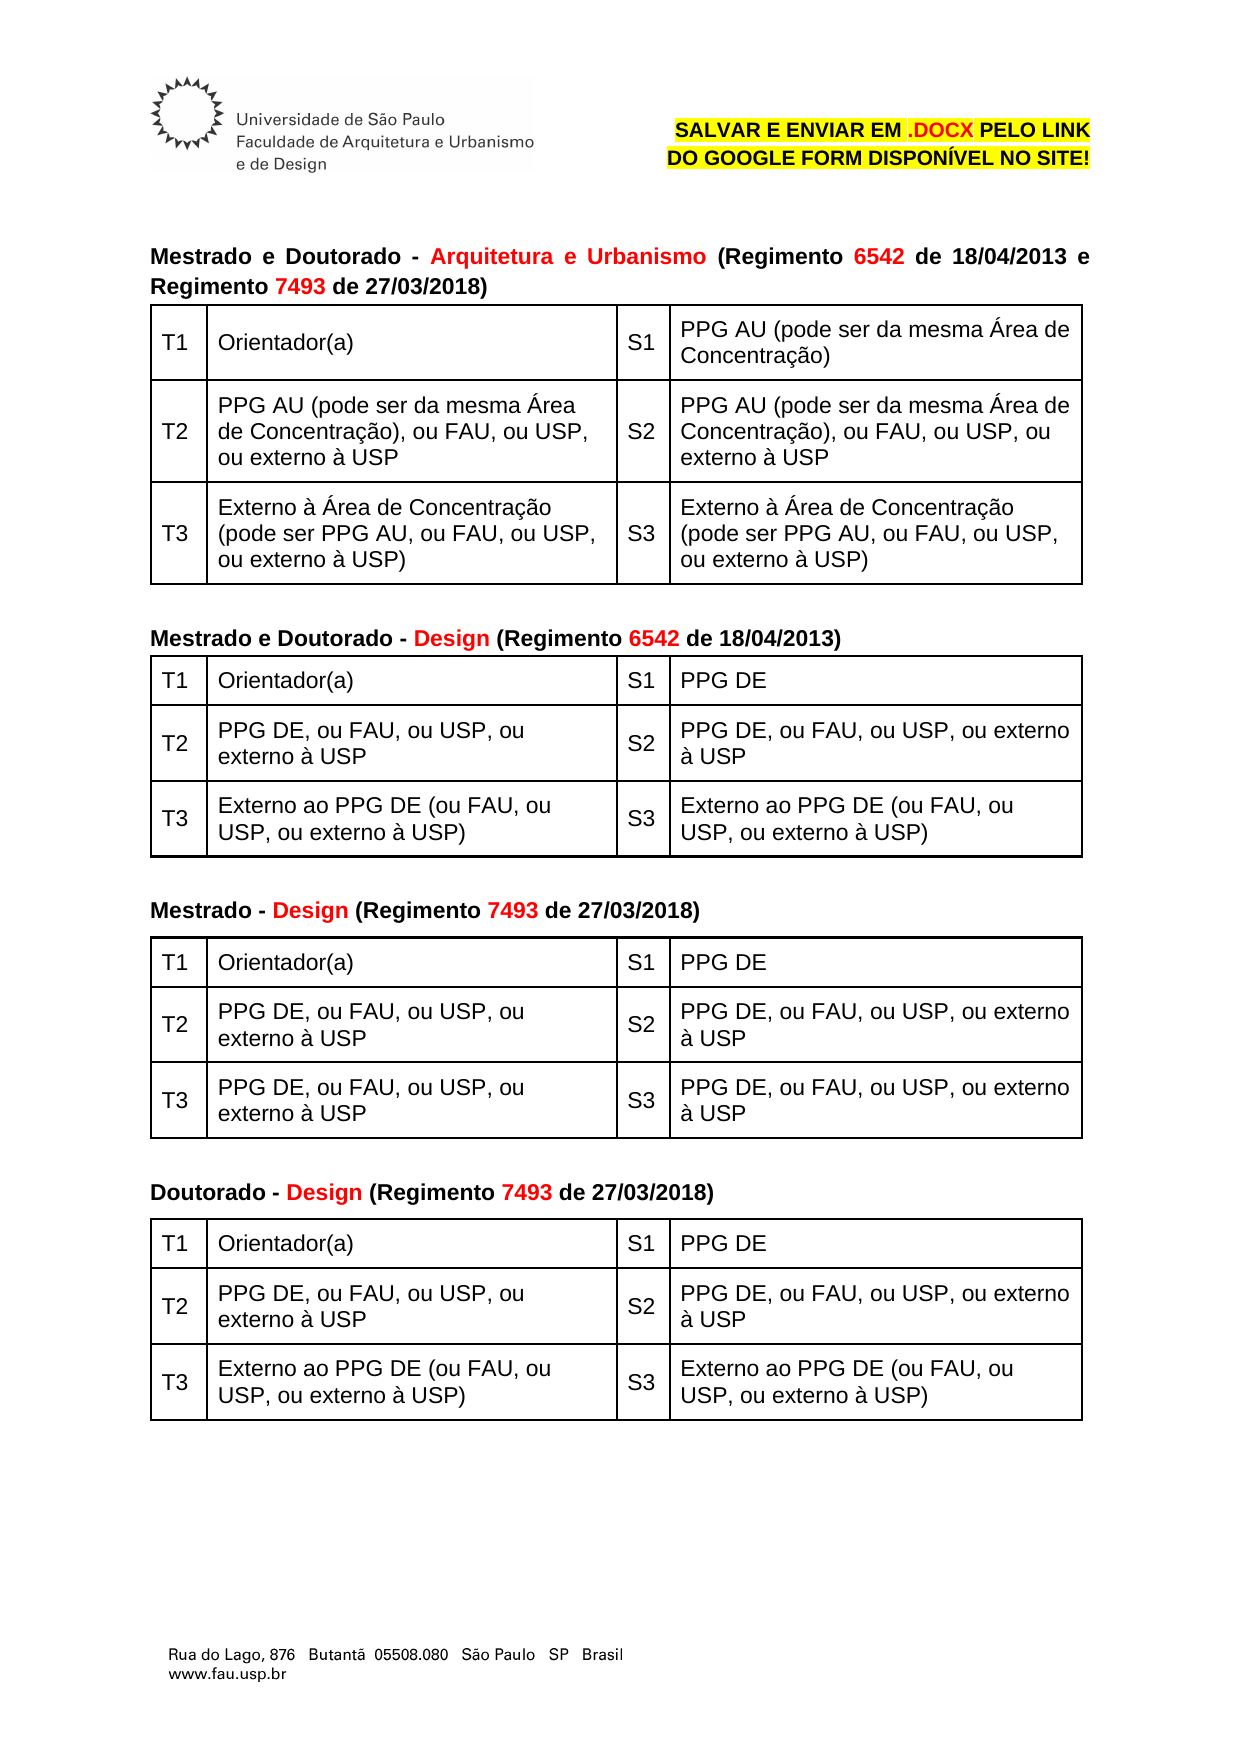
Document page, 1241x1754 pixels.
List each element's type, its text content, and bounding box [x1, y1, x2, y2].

table_cell S3 [618, 1345, 669, 1418]
table_cell Externo ao PPG DE (ou FAU, ou USP, ou externo à USP) [208, 782, 616, 855]
picture [168, 1648, 622, 1682]
table_cell PPG DE, ou FAU, ou USP, ou externo à USP [208, 1269, 616, 1343]
table_cell Externo à Área de Concentração (pode ser PPG AU, ou FAU, ou USP, ou externo à USP) [208, 483, 616, 583]
table_header Orientador(a) [208, 939, 616, 986]
table_cell T3 [152, 1063, 206, 1137]
table_cell PPG DE, ou FAU, ou USP, ou externo à USP [208, 1063, 616, 1137]
table_cell T2 [152, 988, 206, 1061]
table_cell PPG DE, ou FAU, ou USP, ou externo à USP [208, 706, 616, 780]
table_cell PPG DE, ou FAU, ou USP, ou externo à USP [208, 988, 616, 1061]
table_cell Externo ao PPG DE (ou FAU, ou USP, ou externo à USP) [671, 1345, 1081, 1418]
table_header PPG DE [671, 1220, 1081, 1267]
table_cell T2 [152, 706, 206, 780]
table_cell PPG DE, ou FAU, ou USP, ou externo à USP [671, 1269, 1081, 1343]
table_cell PPG DE, ou FAU, ou USP, ou externo à USP [671, 1063, 1081, 1137]
table_cell S3 [618, 483, 669, 583]
table_cell T3 [152, 483, 206, 583]
table_header Orientador(a) [208, 1220, 616, 1267]
table_cell T2 [152, 381, 206, 481]
table_header PPG AU (pode ser da mesma Área de Concentração) [671, 306, 1081, 379]
text Doutorado - Design (Regimento 7493 de 27/03/2018) [150, 1178, 1090, 1205]
text Mestrado e Doutorado - Arquitetura e Urbanismo (Regimento 6542 de 18/04/2013 e Regimento 7493 de 27/03/2018) [150, 243, 1090, 299]
table_cell S3 [618, 782, 669, 855]
table_cell PPG AU (pode ser da mesma Área de Concentração), ou FAU, ou USP, ou externo à USP [671, 381, 1081, 481]
table_header PPG DE [671, 657, 1081, 704]
table_header S1 [618, 939, 669, 986]
table_header S1 [618, 306, 669, 379]
picture [150, 76, 534, 173]
table_cell PPG DE, ou FAU, ou USP, ou externo à USP [671, 988, 1081, 1061]
table_cell Externo ao PPG DE (ou FAU, ou USP, ou externo à USP) [671, 782, 1081, 855]
text Mestrado - Design (Regimento 7493 de 27/03/2018) [150, 897, 1090, 923]
table_header T1 [152, 1220, 206, 1267]
table_cell S2 [618, 1269, 669, 1343]
table_cell PPG DE, ou FAU, ou USP, ou externo à USP [671, 706, 1081, 780]
table_cell S3 [618, 1063, 669, 1137]
table_cell Externo ao PPG DE (ou FAU, ou USP, ou externo à USP) [208, 1345, 616, 1418]
table_cell T3 [152, 1345, 206, 1418]
table_header Orientador(a) [208, 657, 616, 704]
table_header T1 [152, 939, 206, 986]
table_cell Externo à Área de Concentração (pode ser PPG AU, ou FAU, ou USP, ou externo à USP) [671, 483, 1081, 583]
table_cell S2 [618, 706, 669, 780]
table_header S1 [618, 657, 669, 704]
table_header PPG DE [671, 939, 1081, 986]
text Mestrado e Doutorado - Design (Regimento 6542 de 18/04/2013) [150, 624, 1090, 651]
table_cell T3 [152, 782, 206, 855]
table_header Orientador(a) [208, 306, 616, 379]
table_header T1 [152, 657, 206, 704]
table_cell S2 [618, 381, 669, 481]
table_cell S2 [618, 988, 669, 1061]
table_cell PPG AU (pode ser da mesma Área de Concentração), ou FAU, ou USP, ou externo à USP [208, 381, 616, 481]
table_header S1 [618, 1220, 669, 1267]
table_cell T2 [152, 1269, 206, 1343]
table_header T1 [152, 306, 206, 379]
